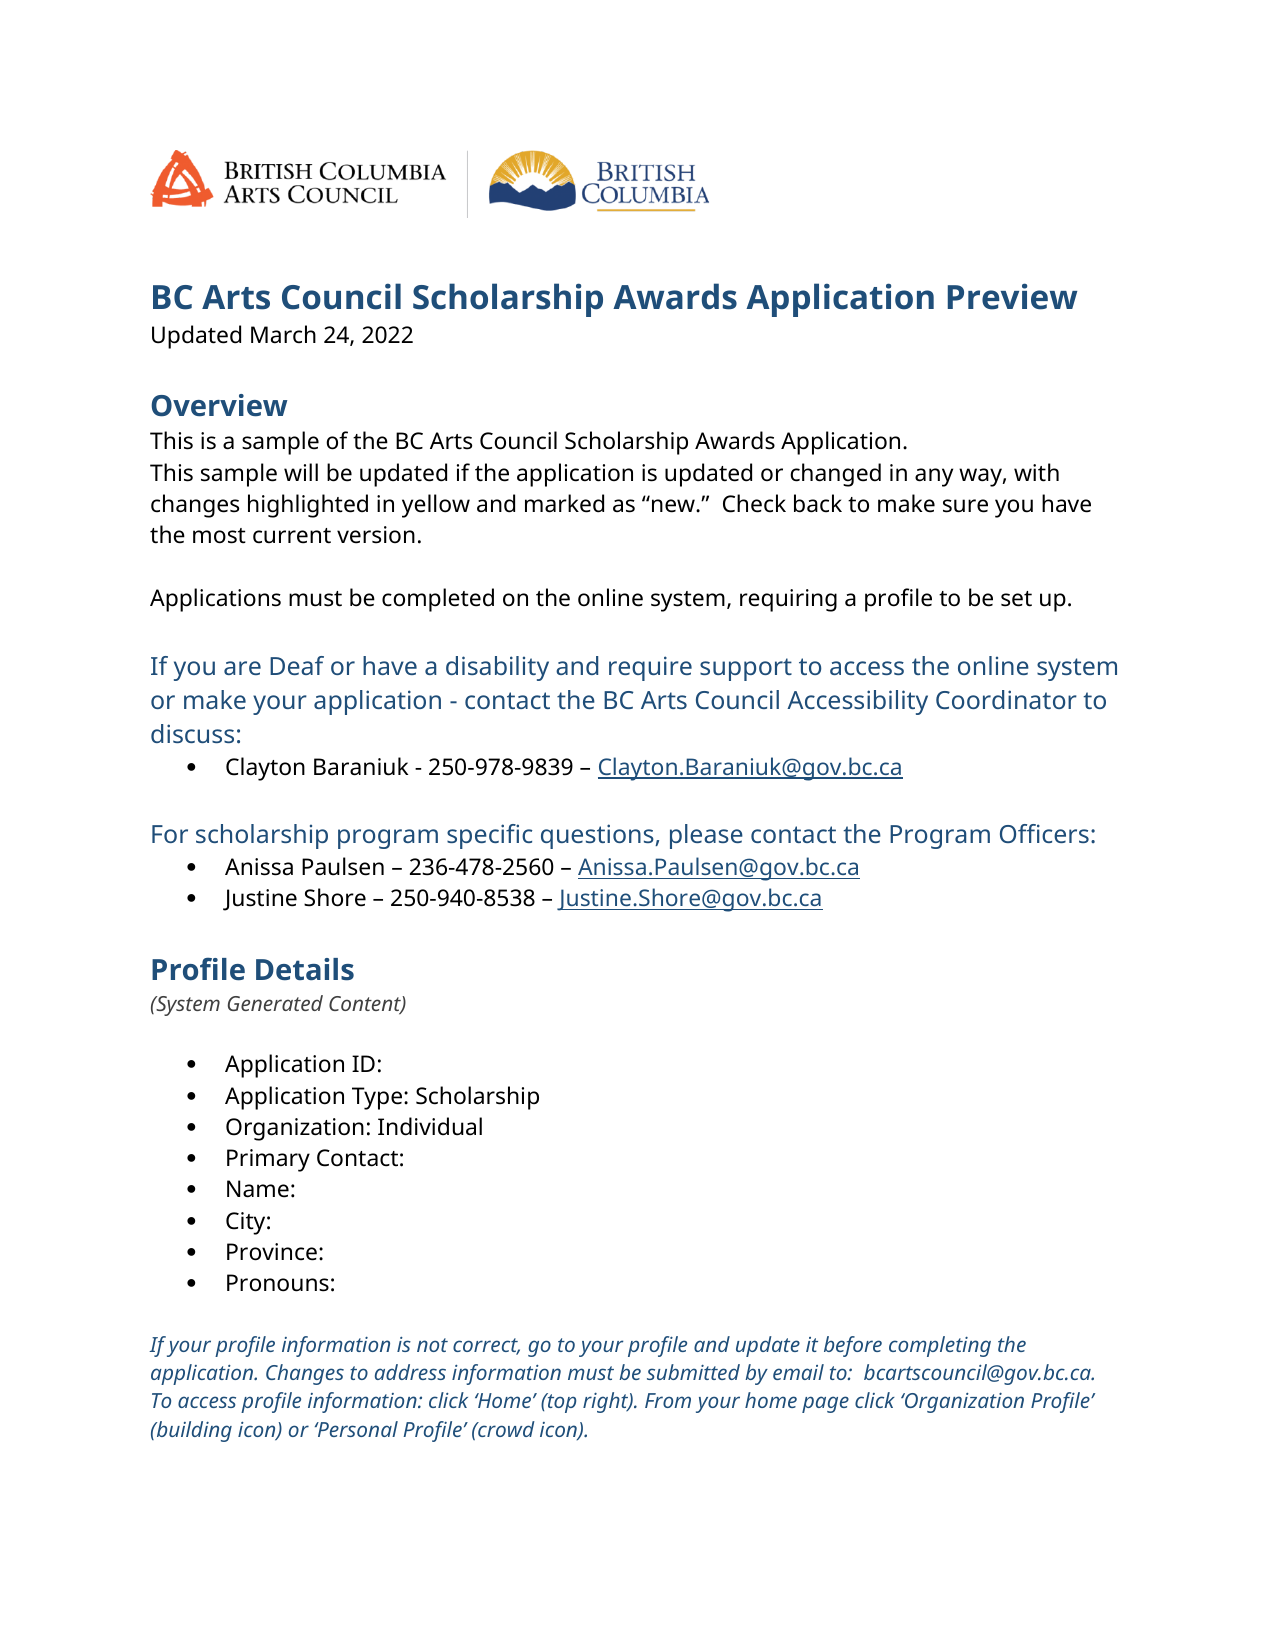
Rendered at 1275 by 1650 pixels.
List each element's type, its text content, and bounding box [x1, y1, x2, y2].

subtitle Profile Details [150, 949, 1125, 989]
list Clayton Baraniuk - 250-978-9839 – Clayton.Baraniuk@gov.bc.ca [187, 750, 1125, 782]
text Applications must be completed on the online system, requiring a profile to be set up. [150, 582, 1125, 613]
subtitle Overview [150, 386, 1125, 425]
list Primary Contact: [187, 1142, 1125, 1173]
list Justine Shore – 250-940-8538 – Justine.Shore@gov.bc.ca [187, 882, 1125, 914]
list Organization: Individual [187, 1111, 1125, 1142]
picture [150, 150, 710, 218]
list City: [187, 1205, 1125, 1236]
subtitle For scholarship program specific questions, please contact the Program Officers: [150, 817, 1125, 851]
subtitle BC Arts Council Scholarship Awards Application Preview [150, 273, 1125, 319]
list Application Type: Scholarship [187, 1080, 1125, 1111]
subtitle If you are Deaf or have a disability and require support to access the online system or make your application - contact the BC Arts Council Accessibility Coordinator to discuss: [150, 648, 1125, 750]
text Updated March 24, 2022 [150, 319, 1125, 350]
text This is a sample of the BC Arts Council Scholarship Awards Application. [150, 425, 1125, 457]
list Pronouns: [187, 1267, 1125, 1298]
list Name: [187, 1173, 1125, 1205]
text This sample will be updated if the application is updated or changed in any way, with changes highlighted in yellow and marked as “new.” Check back to make sure you have the most current version. [150, 457, 1125, 550]
text If your profile information is not correct, go to your profile and update it before completing the application. Changes to address information must be submitted by email to: bcartscouncil@gov.bc.ca. To access profile information: click ‘Home’ (top right). From your home page click ‘Organization Profile’ (building icon) or ‘Personal Profile’ (crowd icon). [150, 1330, 1125, 1443]
text (System Generated Content) [150, 989, 1125, 1017]
list Application ID: [187, 1048, 1125, 1080]
list Province: [187, 1236, 1125, 1267]
list Anissa Paulsen – 236-478-2560 – Anissa.Paulsen@gov.bc.ca [187, 851, 1125, 882]
